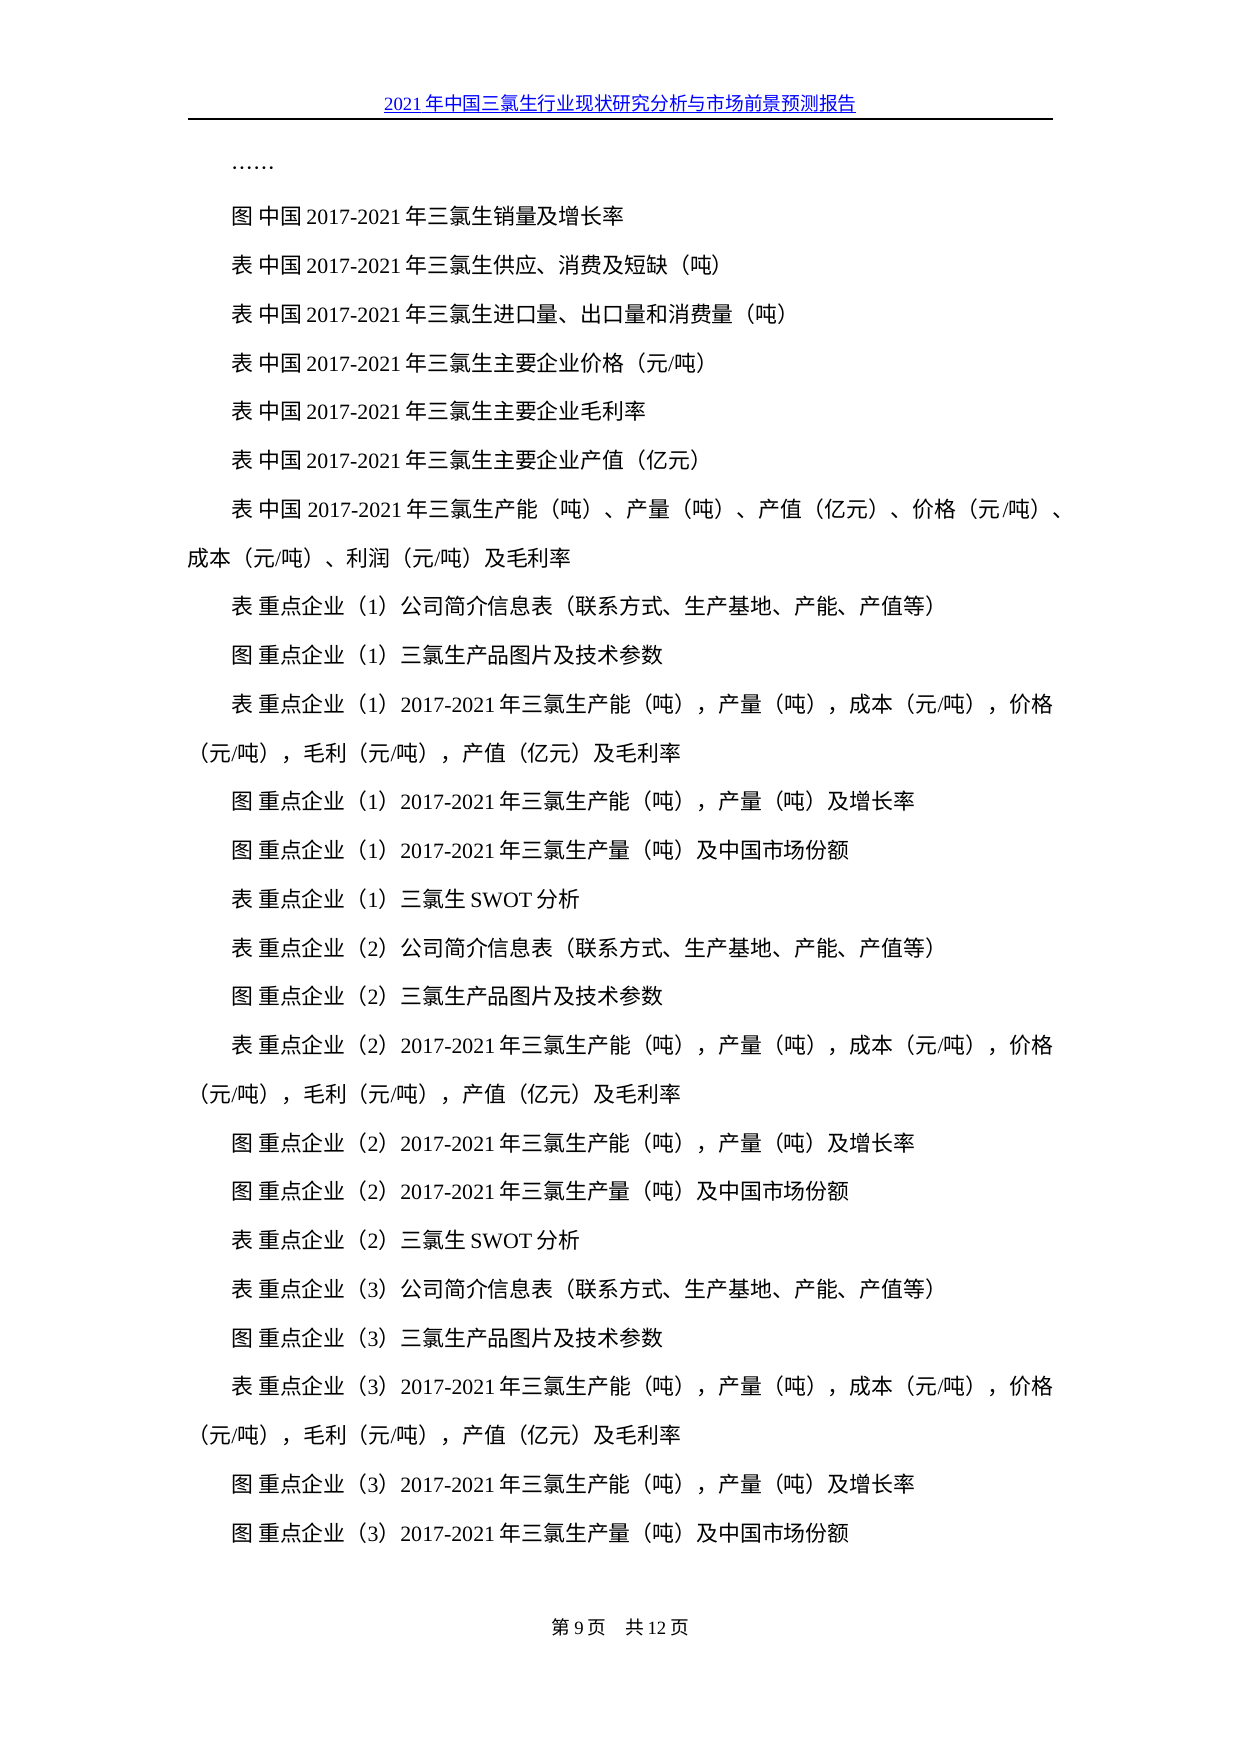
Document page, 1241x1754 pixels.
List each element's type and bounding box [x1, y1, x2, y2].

text [187, 150, 1053, 1548]
